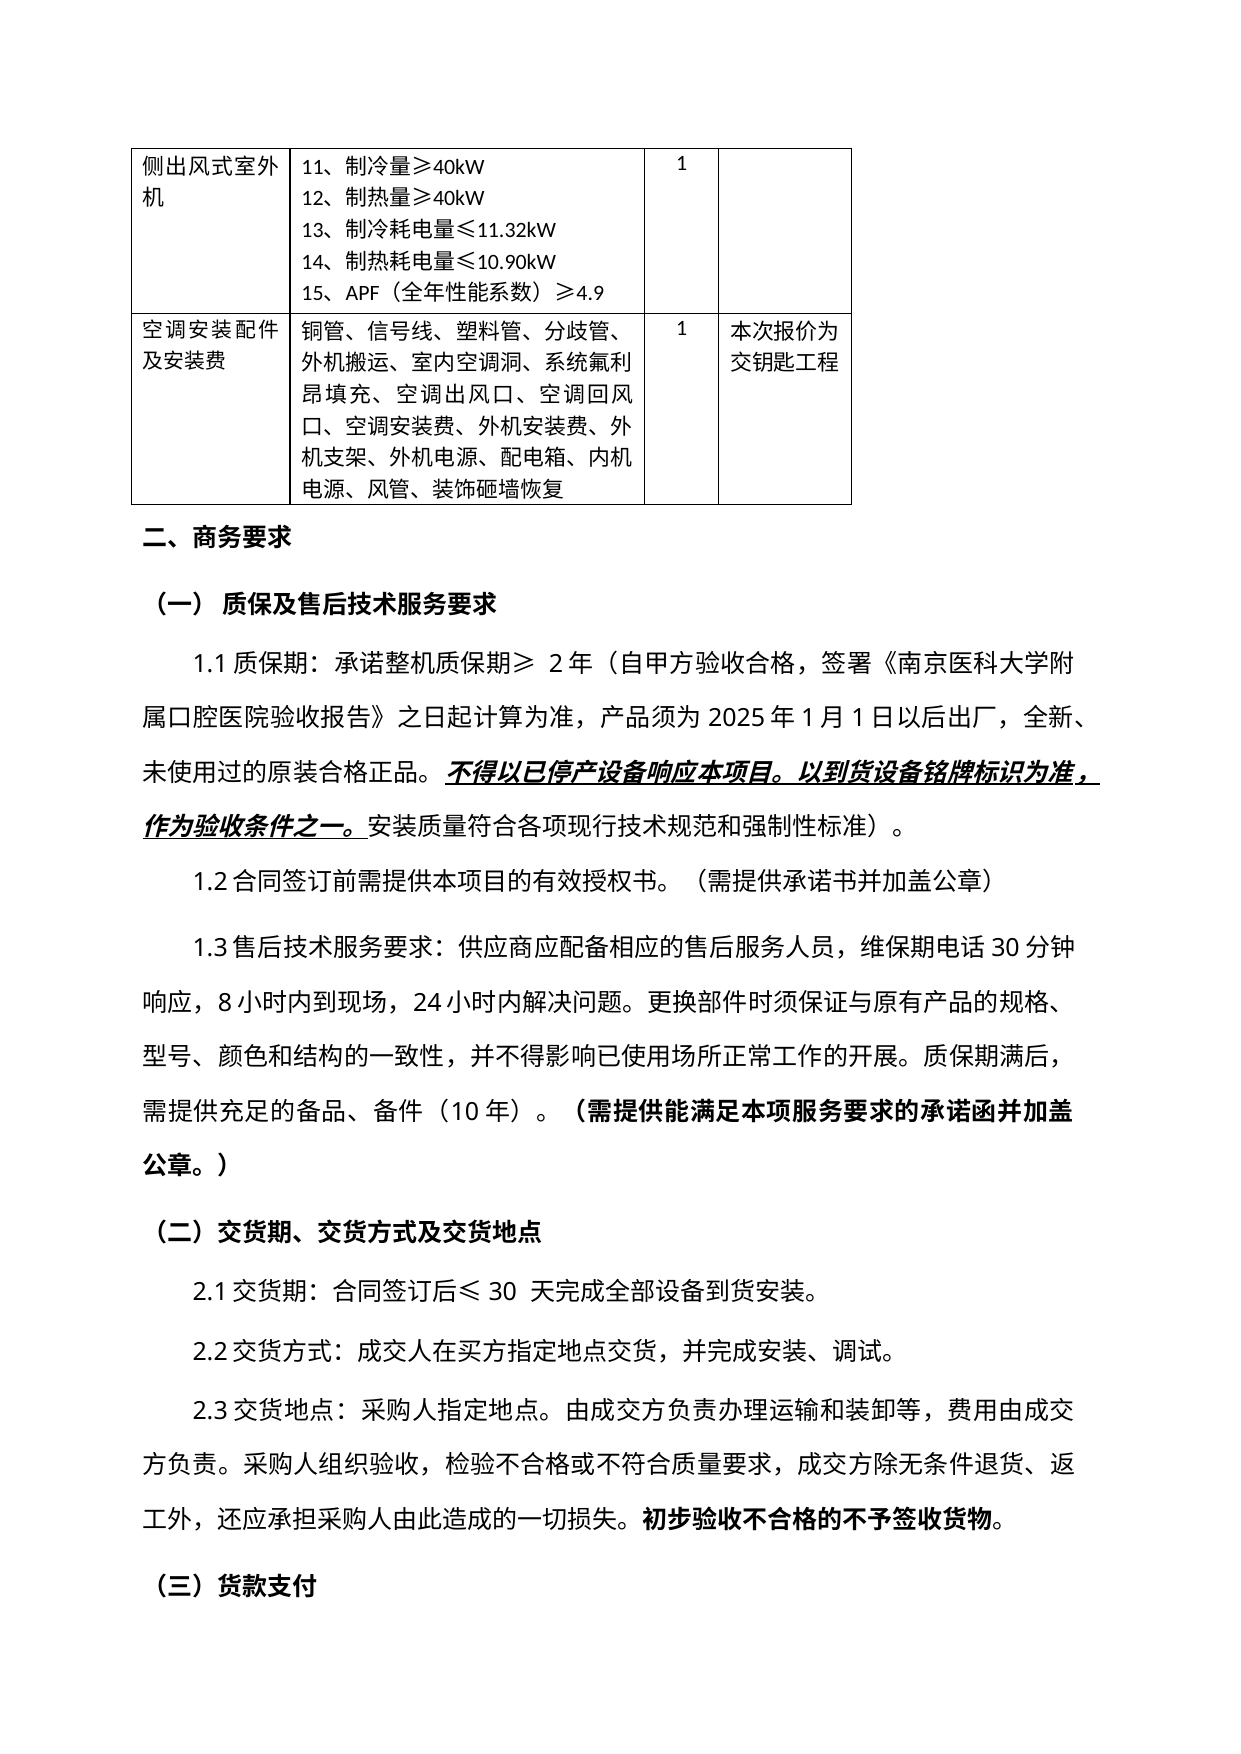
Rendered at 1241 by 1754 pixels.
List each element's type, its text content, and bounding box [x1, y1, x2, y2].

text 1.2合同签订前需提供本项目的有效授权书。（需提供承诺书并加盖公章） [142, 861, 1075, 897]
table_cell 本次报价为交钥匙工程 [719, 314, 851, 504]
text （二）交货期、交货方式及交货地点 [142, 1212, 1075, 1248]
table_cell 1 [645, 149, 718, 313]
table_cell 侧出风式室外机 [132, 149, 289, 313]
text 1.3售后技术服务要求：供应商应配备相应的售后服务人员，维保期电话30分钟响应，8小时内到现场，24小时内解决问题。更换部件时须保证与原有产品的规格、型号、颜色和结构的一致性，并不得影响已使用场所正常工作的开展。质保期满后，需提供充足的备品、备件（10年）。（需提供能满足本项服务要求的承诺函并加盖公章。） [142, 928, 1075, 1182]
text 2.1交货期：合同签订后≤ 30 天完成全部设备到货安装。 [142, 1272, 1075, 1308]
list 质保及售后技术服务要求 [142, 584, 1075, 620]
text 2.3交货地点：采购人指定地点。由成交方负责办理运输和装卸等，费用由成交方负责。采购人组织验收，检验不合格或不符合质量要求，成交方除无条件退货、返工外，还应承担采购人由此造成的一切损失。初步验收不合格的不予签收货物。 [142, 1390, 1075, 1535]
text 2.2交货方式：成交人在买方指定地点交货，并完成安装、调试。 [142, 1331, 1075, 1367]
text 二、商务要求 [142, 517, 1075, 553]
text （三）货款支付 [142, 1566, 1075, 1602]
table_cell 空调安装配件及安装费 [132, 314, 289, 504]
table_cell 1 [645, 314, 718, 504]
table_cell 11、制冷量≥40kW 12、制热量≥40kW 13、制冷耗电量≤11.32kW 14、制热耗电量≤10.90kW 15、APF（全年性能系数）≥4.9 [291, 149, 644, 313]
text 1.1质保期：承诺整机质保期≥ 2年（自甲方验收合格，签署《南京医科大学附属口腔医院验收报告》之日起计算为准，产品须为2025年1月1日以后出厂，全新、未使用过的原装合格正品。不得以已停产设备响应本项目。以到货设备铭牌标识为准，作为验收条件之一。安装质量符合各项现行技术规范和强制性标准）。 [142, 643, 1075, 843]
table_cell 铜管、信号线、塑料管、分歧管、外机搬运、室内空调洞、系统氟利昂填充、空调出风口、空调回风口、空调安装费、外机安装费、外机支架、外机电源、配电箱、内机电源、风管、装饰砸墙恢复 [291, 314, 644, 504]
table_cell [719, 149, 851, 313]
